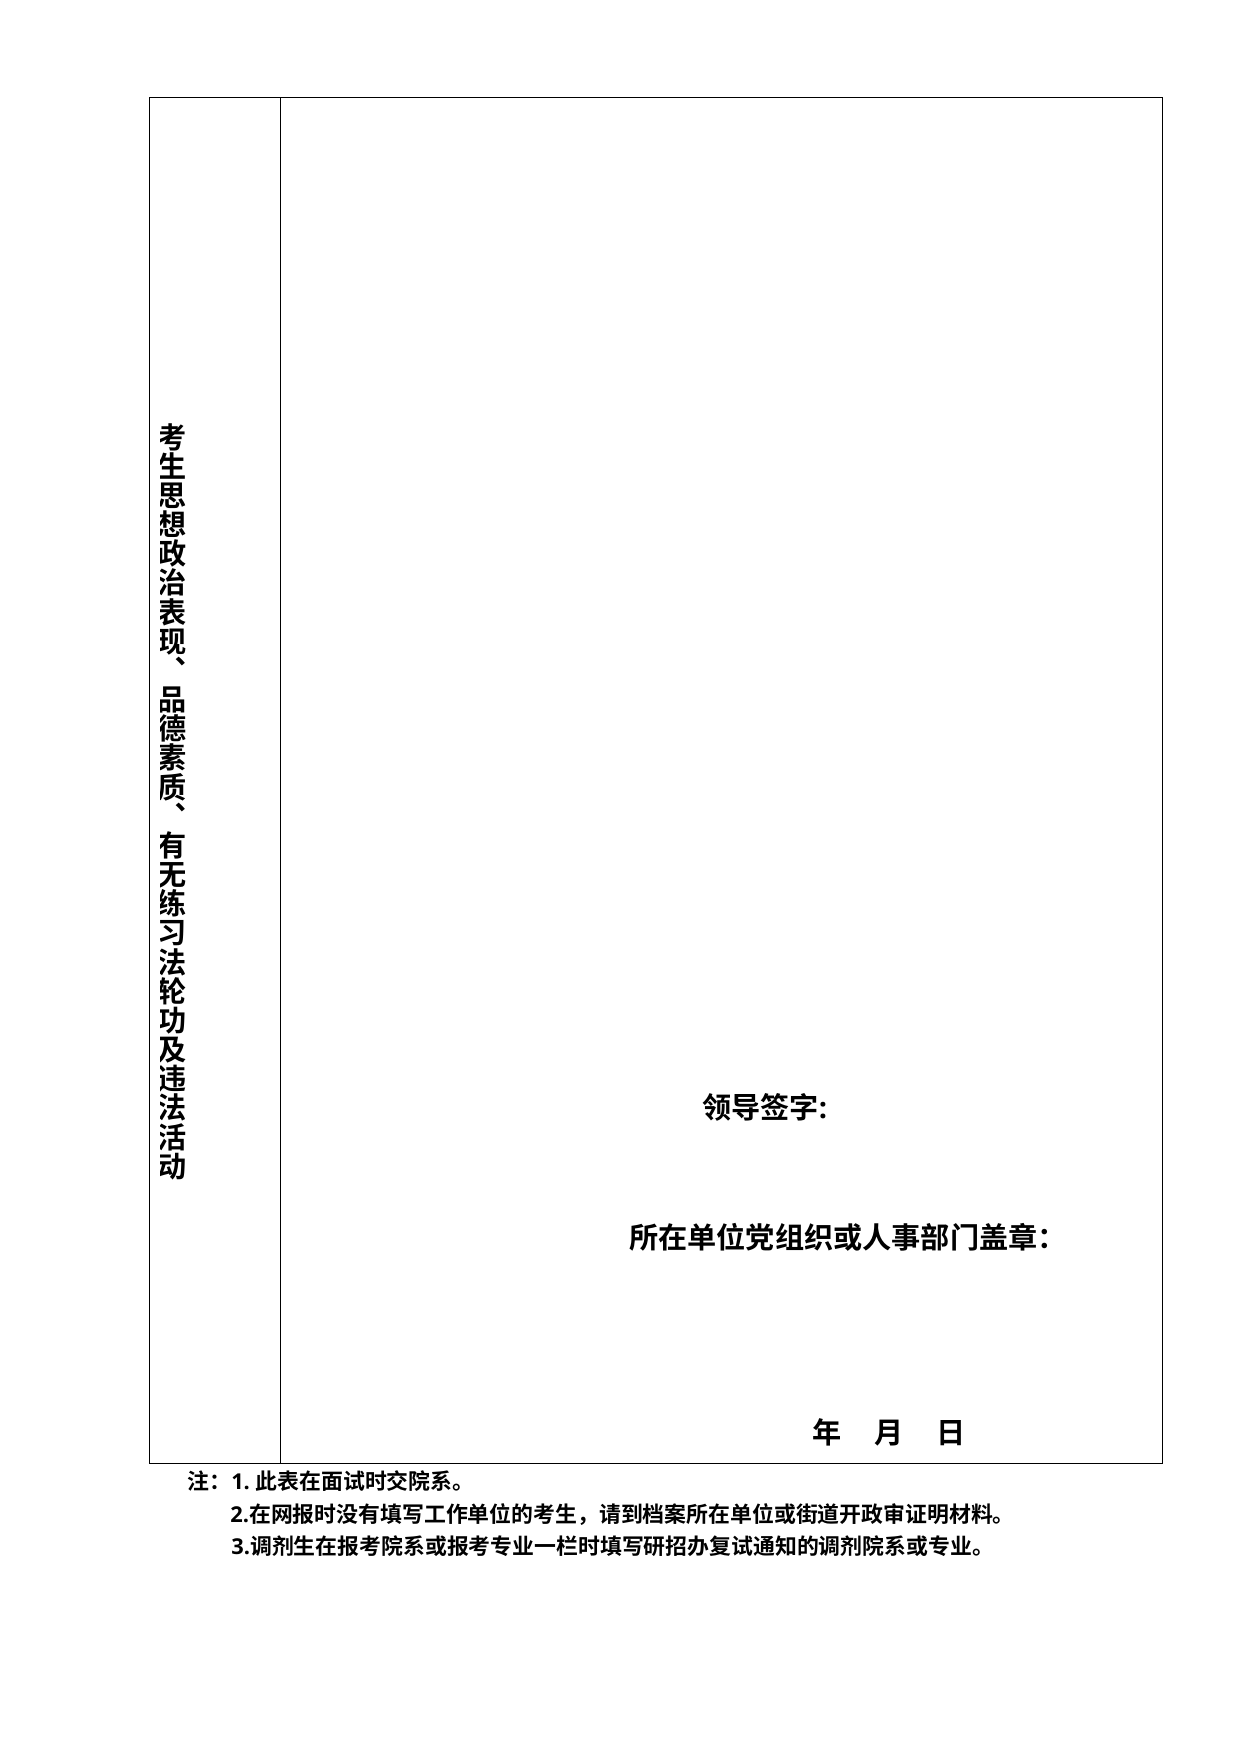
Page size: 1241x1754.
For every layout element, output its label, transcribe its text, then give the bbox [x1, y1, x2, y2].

table_cell 领导签字: 所在单位党组织或人事部门盖章： 年 月 日 [281, 98, 1162, 1463]
text 2.在网报时没有填写工作单位的考生，请到档案所在单位或街道开政审证明材料。 [187, 1497, 1053, 1529]
table_cell 考生思想政治表现、品德素质、有无练习法轮功及违法活动 [150, 98, 280, 1463]
text 3.调剂生在报考院系或报考专业一栏时填写研招办复试通知的调剂院系或专业。 [187, 1529, 1053, 1562]
text 注：1. 此表在面试时交院系。 [187, 1464, 1053, 1497]
